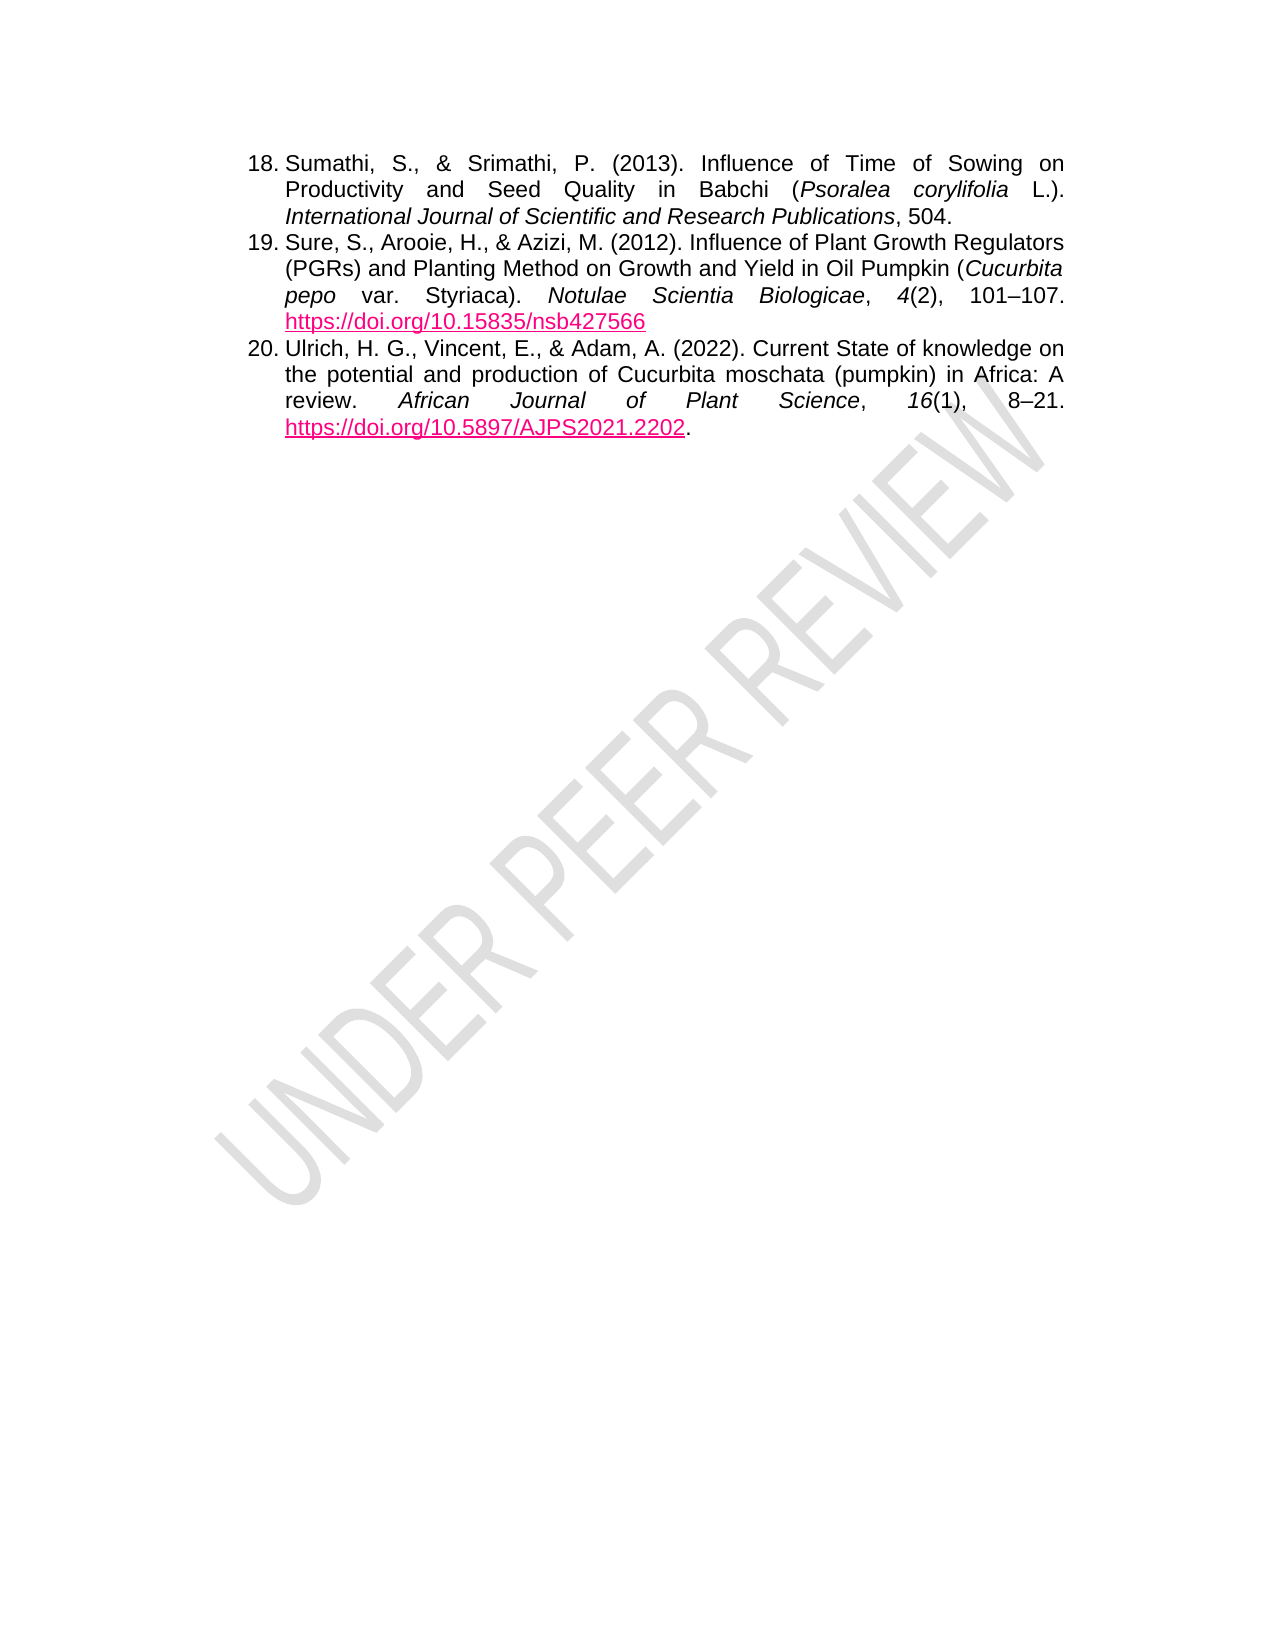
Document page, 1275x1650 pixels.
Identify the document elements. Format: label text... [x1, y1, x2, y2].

list Sure, S., Arooie, H., & Azizi, M. (2012). Influence of Plant Growth Regulators (PGRs) and Planting Method on Growth and Yield in Oil Pumpkin (Cucurbita pepo var. Styriaca). Notulae Scientia Biologicae, 4(2), 101–107. https://doi.org/10.15835/nsb427566 [247, 229, 1065, 334]
list Ulrich, H. G., Vincent, E., & Adam, A. (2022). Current State of knowledge on the potential and production of Cucurbita moschata (pumpkin) in Africa: A review. African Journal of Plant Science, 16(1), 8–21. https://doi.org/10.5897/AJPS2021.2202. [247, 334, 1065, 440]
list Sumathi, S., & Srimathi, P. (2013). Influence of Time of Sowing on Productivity and Seed Quality in Babchi (Psoralea corylifolia L.). International Journal of Scientific and Research Publications, 504. [247, 150, 1065, 229]
